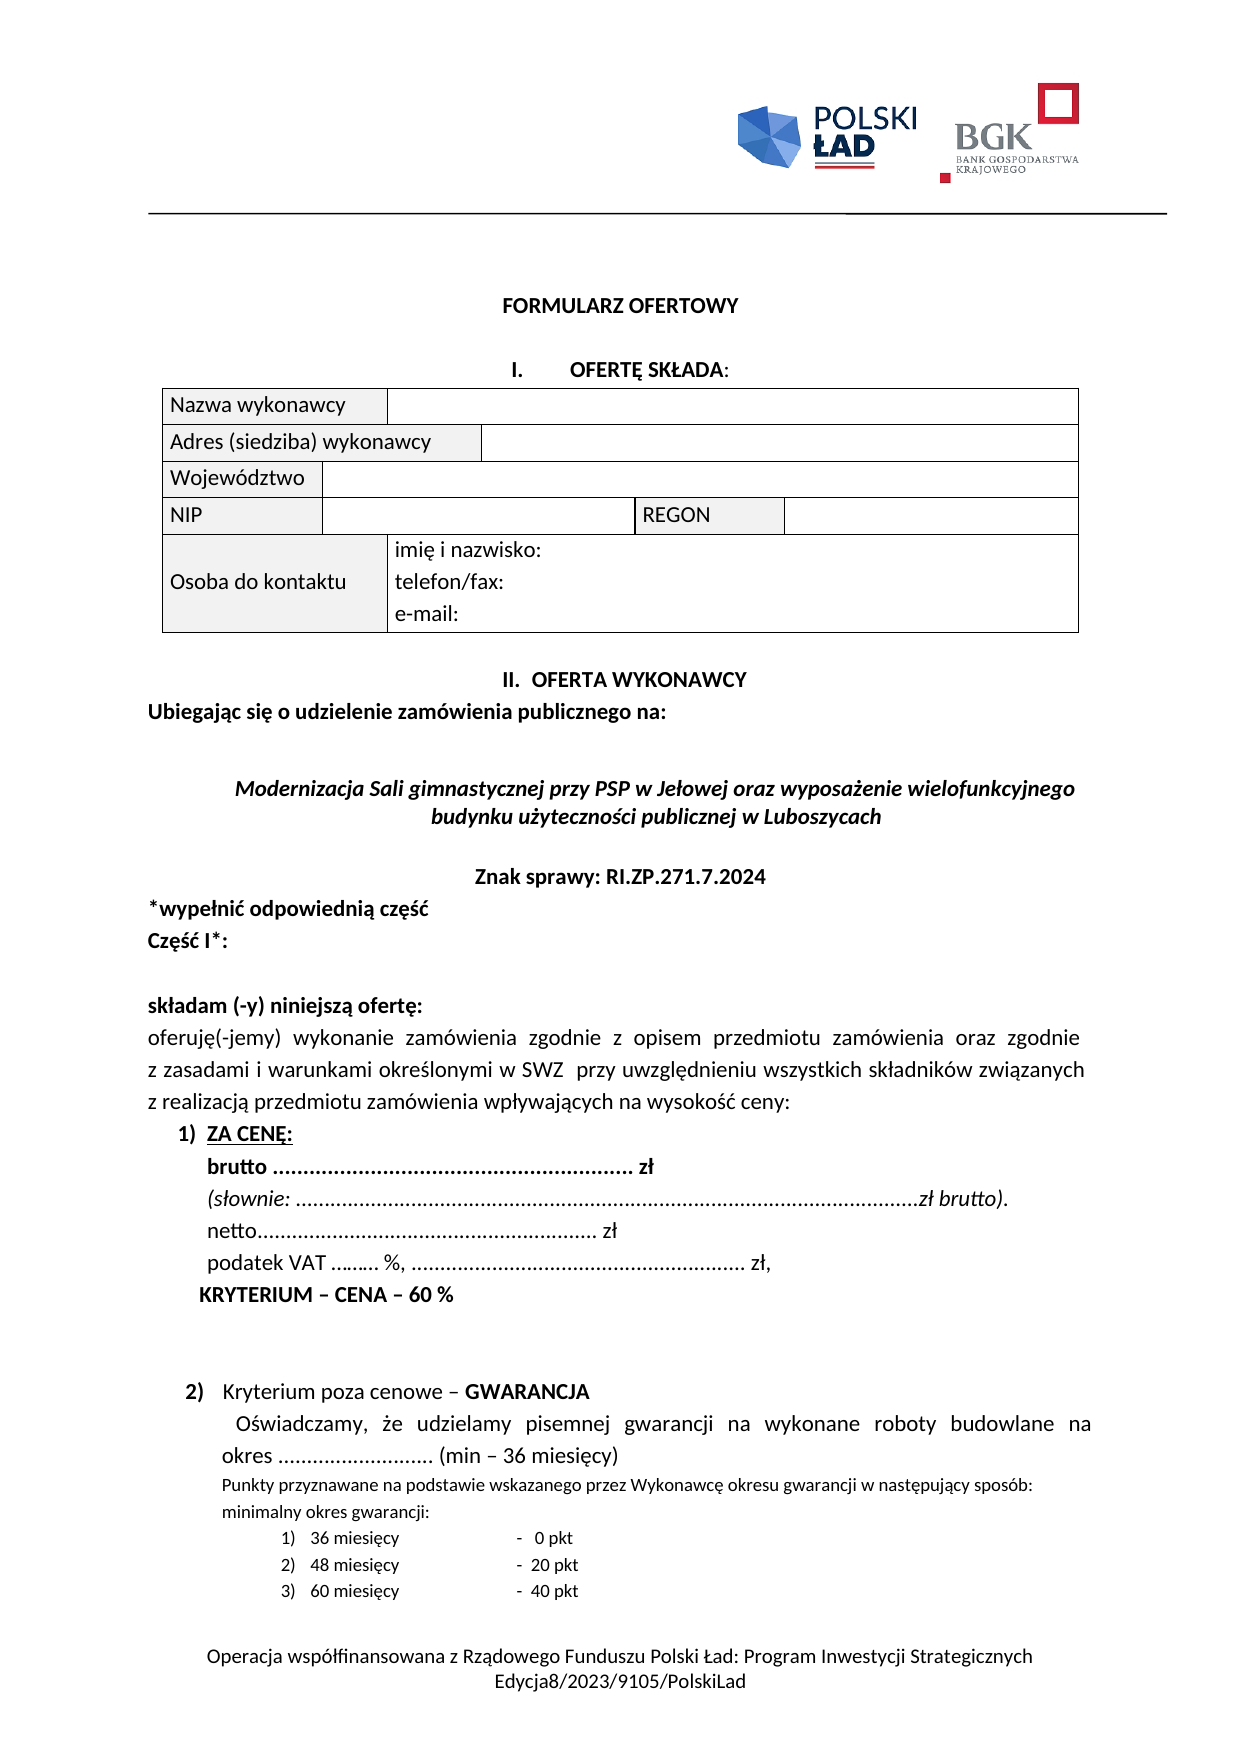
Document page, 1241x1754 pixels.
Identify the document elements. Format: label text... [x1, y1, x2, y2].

text Oświadczamy, że udzielamy pisemnej gwarancji na wykonane roboty budowlane na okres ........................... (min – 36 miesięcy) [222, 1409, 1093, 1469]
table_cell [482, 425, 1078, 461]
list ZA CENĘ: [177, 1119, 1093, 1148]
text Ubiegając się o udzielenie zamówienia publicznego na: [148, 697, 1093, 725]
text brutto ........................................................... zł [148, 1152, 1093, 1180]
text Znak sprawy: RI.ZP.271.7.2024 [148, 862, 1093, 890]
list Ofertę SKŁADA: [148, 356, 1093, 383]
list Kryterium poza cenowe – GWARANCJA [185, 1377, 1093, 1405]
list OFERTA WYKONAWCY [502, 665, 1093, 693]
text netto........................................................... zł [148, 1216, 1093, 1244]
table_cell Adres (siedziba) wykonawcy [163, 425, 481, 461]
text (słownie: ............................................................................................................zł brutto). [148, 1184, 1093, 1212]
text Część I*: [148, 926, 1093, 954]
table_cell Osoba do kontaktu [163, 535, 387, 632]
table_header Nazwa wykonawcy [163, 389, 387, 424]
list 36 miesięcy - 0 pkt [281, 1526, 1093, 1549]
table_cell imię i nazwisko: telefon/fax: e-mail: [388, 535, 1078, 632]
text KRYTERIUM – CENA – 60 % [148, 1281, 1093, 1308]
text oferuję(-jemy) wykonanie zamówienia zgodnie z opisem przedmiotu zamówienia oraz zgodnie z zasadami i warunkami określonymi w SWZ przy uwzględnieniu wszystkich składników związanych z realizacją przedmiotu zamówienia wpływających na wysokość ceny: [148, 1023, 1093, 1115]
list minimalny okres gwarancji: [222, 1500, 1093, 1523]
table_cell [323, 498, 634, 534]
table_cell [323, 462, 1078, 497]
list 60 miesięcy - 40 pkt [281, 1579, 1093, 1602]
text *wypełnić odpowiednią część [148, 894, 1093, 922]
list 48 miesięcy - 20 pkt [281, 1553, 1093, 1576]
text składam (-y) niniejszą ofertę: [148, 991, 1093, 1019]
text podatek VAT ……… %, .......................................................... zł, [148, 1248, 1093, 1276]
table_cell Województwo [163, 462, 322, 497]
text FORMULARZ OFERTOWY [148, 291, 1093, 319]
table_cell NIP [163, 498, 322, 534]
table_cell [785, 498, 1078, 534]
list Modernizacja Sali gimnastycznej przy PSP w Jełowej oraz wyposażenie wielofunkcyjnego budynku użyteczności publicznej w Luboszycach [223, 774, 1090, 830]
list Punkty przyznawane na podstawie wskazanego przez Wykonawcę okresu gwarancji w następujący sposób: [222, 1474, 1093, 1497]
table_header [388, 389, 1078, 424]
table_cell REGON [636, 498, 784, 534]
